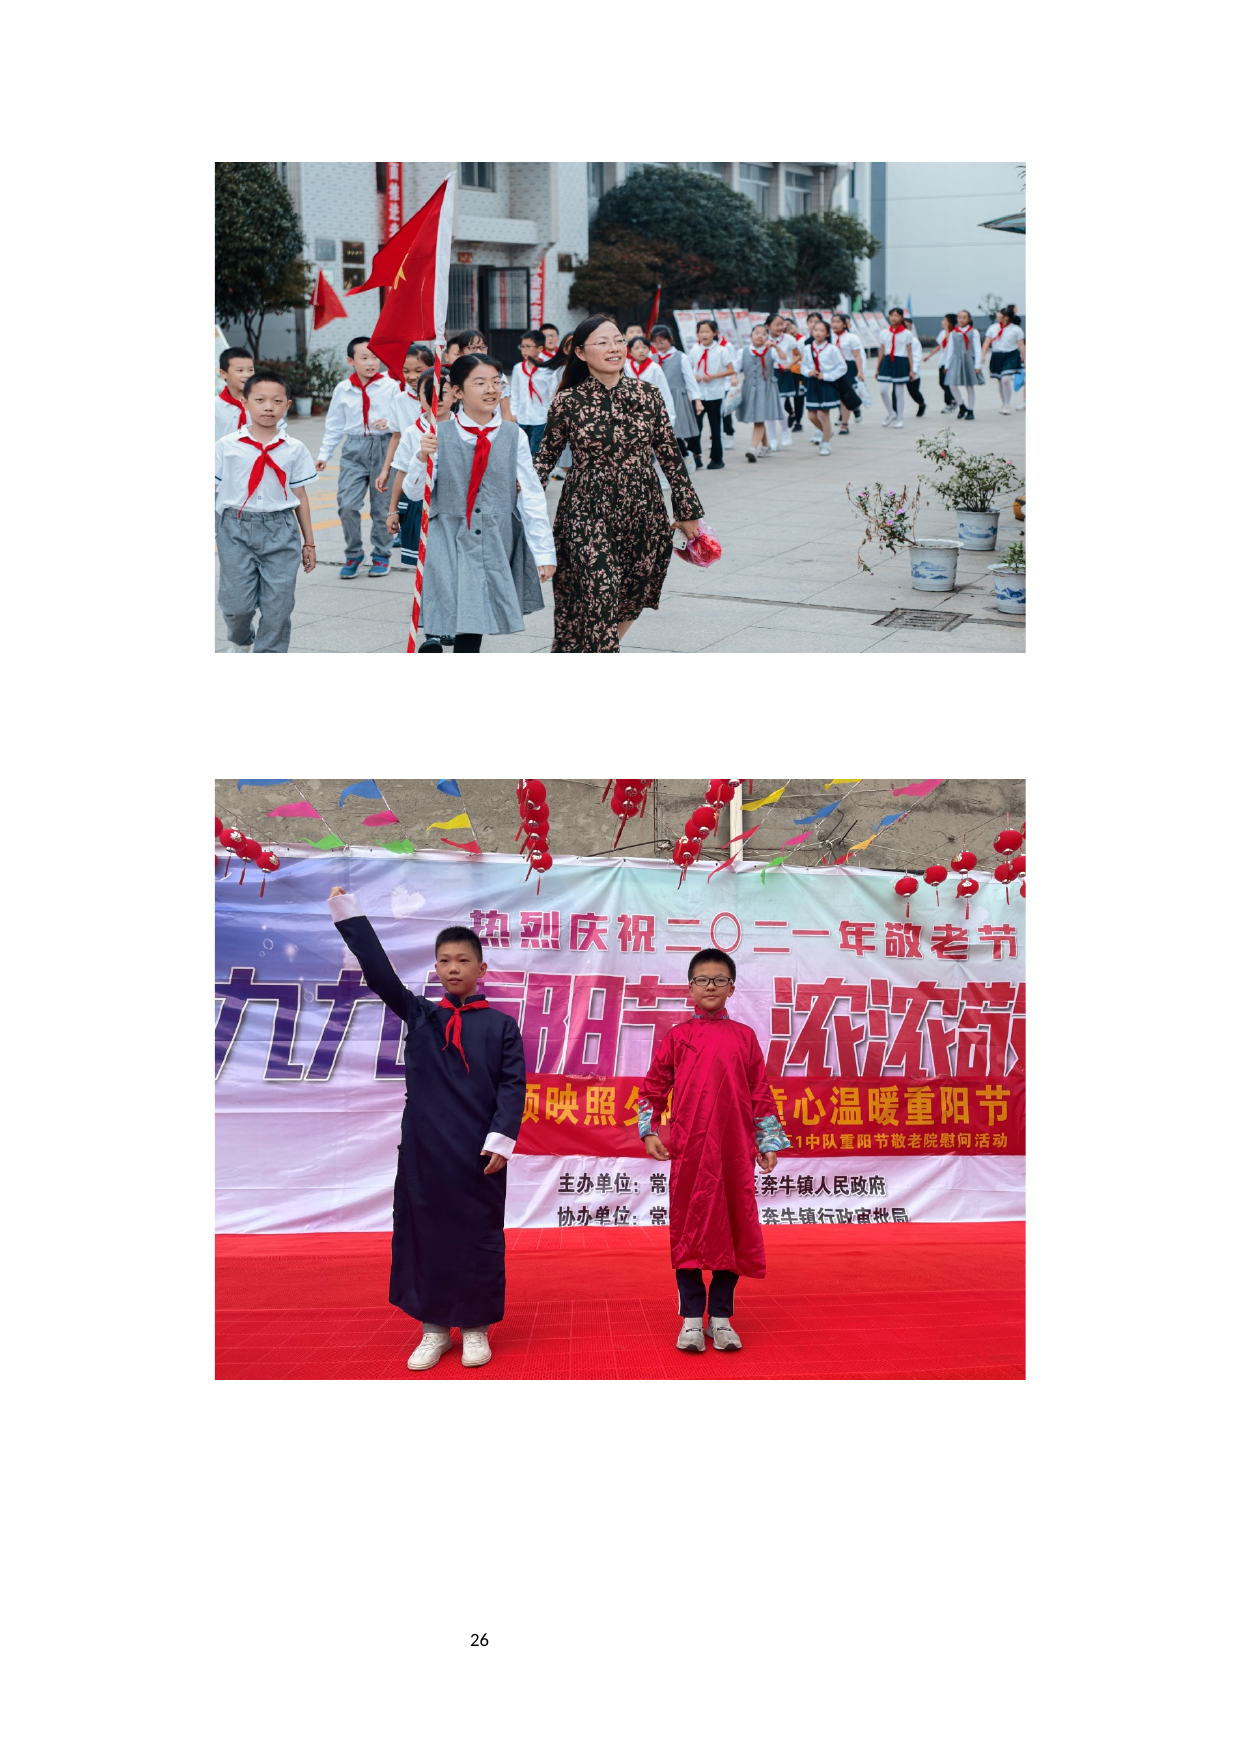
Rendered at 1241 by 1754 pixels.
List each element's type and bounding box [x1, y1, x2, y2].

picture [214, 779, 1026, 1380]
picture [214, 162, 1026, 653]
